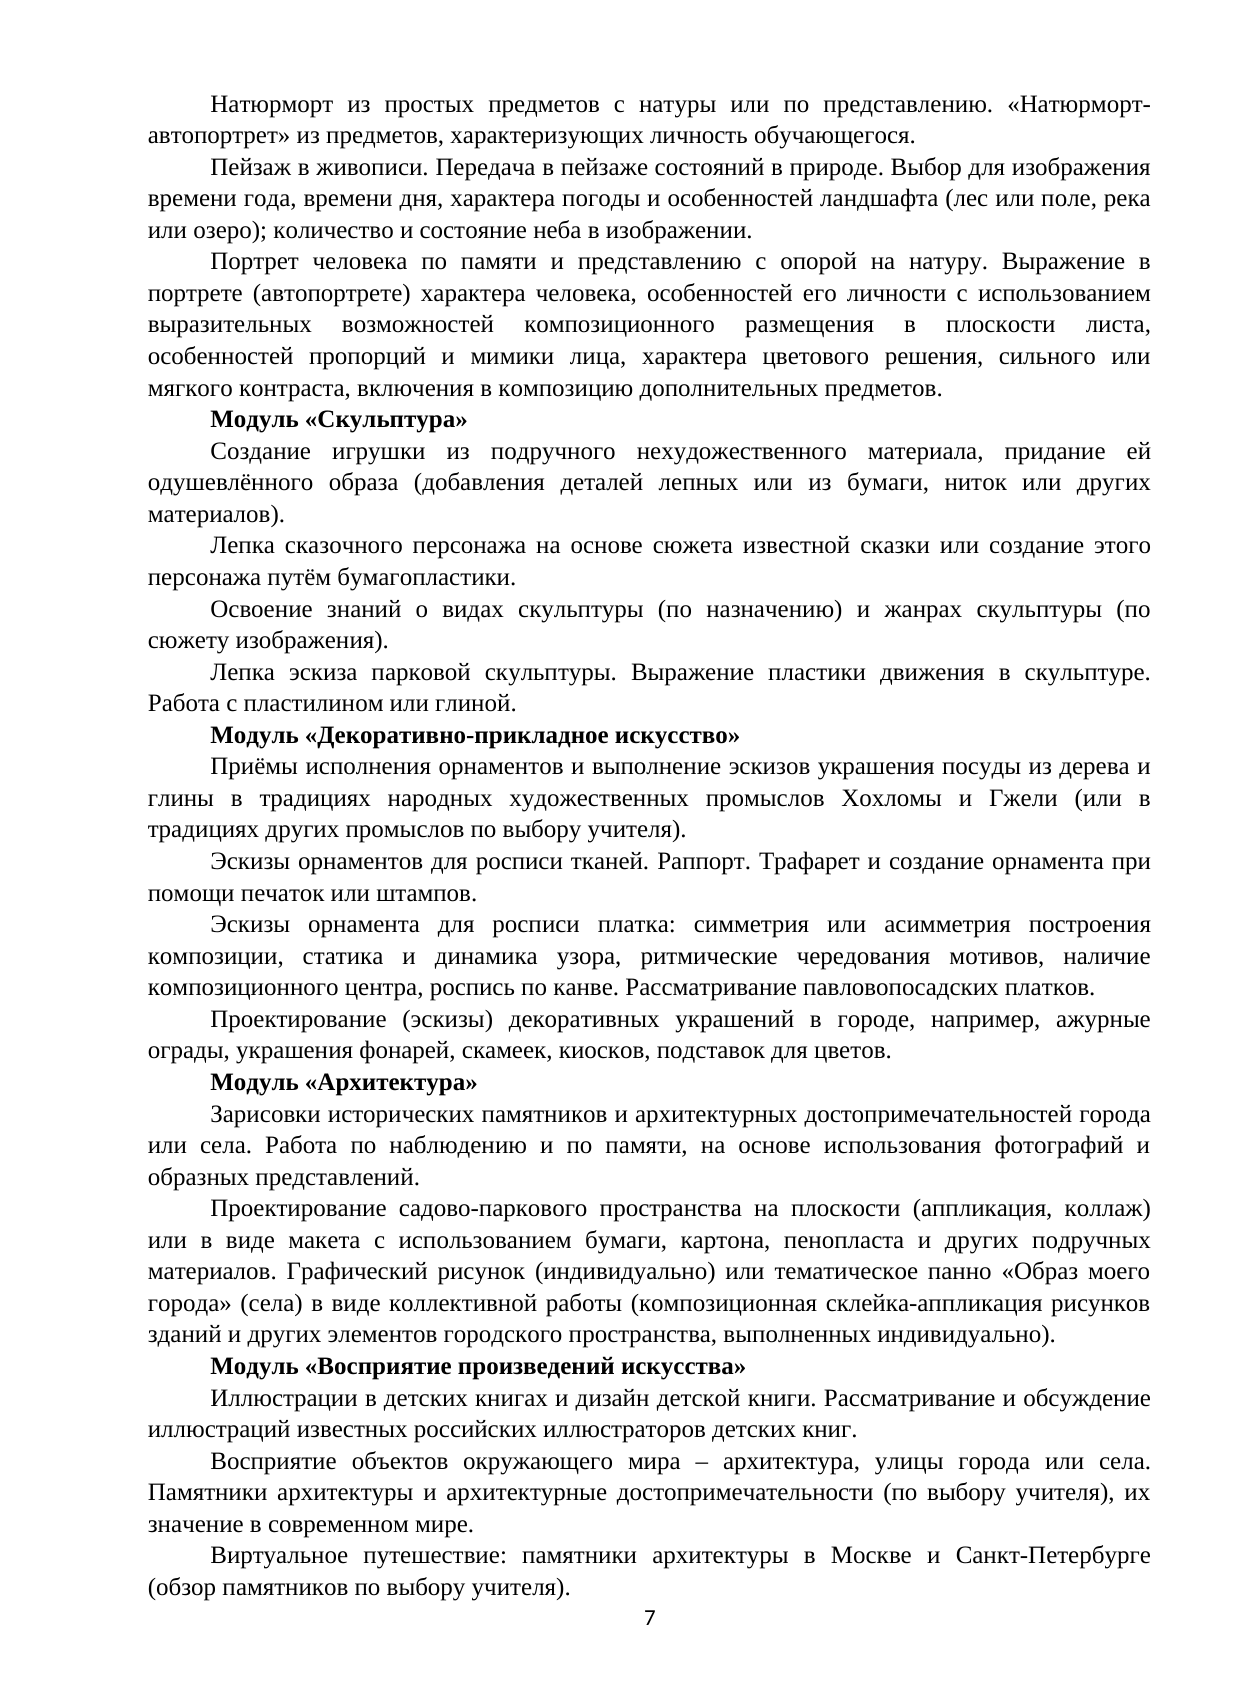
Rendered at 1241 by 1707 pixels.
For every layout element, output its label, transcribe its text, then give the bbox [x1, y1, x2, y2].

text Модуль «Архитектура» [148, 1067, 1152, 1096]
text Портрет человека по памяти и представлению с опорой на натуру. Выражение в портрете (автопортрете) характера человека, особенностей его личности с использованием выразительных возможностей композиционного размещения в плоскости листа, особенностей пропорций и мимики лица, характера цветового решения, сильного или мягкого контраста, включения в композицию дополнительных предметов. [148, 246, 1152, 401]
text Модуль «Восприятие произведений искусства» [148, 1351, 1152, 1380]
text Натюрморт из простых предметов с натуры или по представлению. «Натюрморт-автопортрет» из предметов, характеризующих личность обучающегося. [148, 89, 1152, 149]
text Модуль «Скульптура» [148, 404, 1152, 433]
text Модуль «Декоративно-прикладное искусство» [148, 720, 1152, 749]
text Зарисовки исторических памятников и архитектурных достопримечательностей города или села. Работа по наблюдению и по памяти, на основе использования фотографий и образных представлений. [148, 1099, 1152, 1191]
text Эскизы орнаментов для росписи тканей. Раппорт. Трафарет и создание орнамента при помощи печаток или штампов. [148, 846, 1152, 906]
text Лепка сказочного персонажа на основе сюжета известной сказки или создание этого персонажа путём бумагопластики. [148, 531, 1152, 591]
text Создание игрушки из подручного нехудожественного материала, придание ей одушевлённого образа (добавления деталей лепных или из бумаги, ниток или других материалов). [148, 436, 1152, 528]
text Проектирование (эскизы) декоративных украшений в городе, например, ажурные ограды, украшения фонарей, скамеек, киосков, подставок для цветов. [148, 1004, 1152, 1064]
text Освоение знаний о видах скульптуры (по назначению) и жанрах скульптуры (по сюжету изображения). [148, 594, 1152, 654]
text Приёмы исполнения орнаментов и выполнение эскизов украшения посуды из дерева и глины в традициях народных художественных промыслов Хохломы и Гжели (или в традициях других промыслов по выбору учителя). [148, 751, 1152, 843]
text Пейзаж в живописи. Передача в пейзаже состояний в природе. Выбор для изображения времени года, времени дня, характера погоды и особенностей ландшафта (лес или поле, река или озеро); количество и состояние неба в изображении. [148, 152, 1152, 244]
text Эскизы орнамента для росписи платка: симметрия или асимметрия построения композиции, статика и динамика узора, ритмические чередования мотивов, наличие композиционного центра, роспись по канве. Рассматривание павловопосадских платков. [148, 909, 1152, 1001]
text Иллюстрации в детских книгах и дизайн детской книги. Рассматривание и обсуждение иллюстраций известных российских иллюстраторов детских книг. [148, 1383, 1152, 1443]
text Проектирование садово-паркового пространства на плоскости (аппликация, коллаж) или в виде макета с использованием бумаги, картона, пенопласта и других подручных материалов. Графический рисунок (индивидуально) или тематическое панно «Образ моего города» (села) в виде коллективной работы (композиционная склейка-аппликация рисунков зданий и других элементов городского пространства, выполненных индивидуально). [148, 1193, 1152, 1348]
text Лепка эскиза парковой скульптуры. Выражение пластики движения в скульптуре. Работа с пластилином или глиной. [148, 657, 1152, 717]
text Восприятие объектов окружающего мира – архитектура, улицы города или села. Памятники архитектуры и архитектурные достопримечательности (по выбору учителя), их значение в современном мире. [148, 1446, 1152, 1538]
text Виртуальное путешествие: памятники архитектуры в Москве и Санкт-Петербурге (обзор памятников по выбору учителя). [148, 1541, 1152, 1601]
